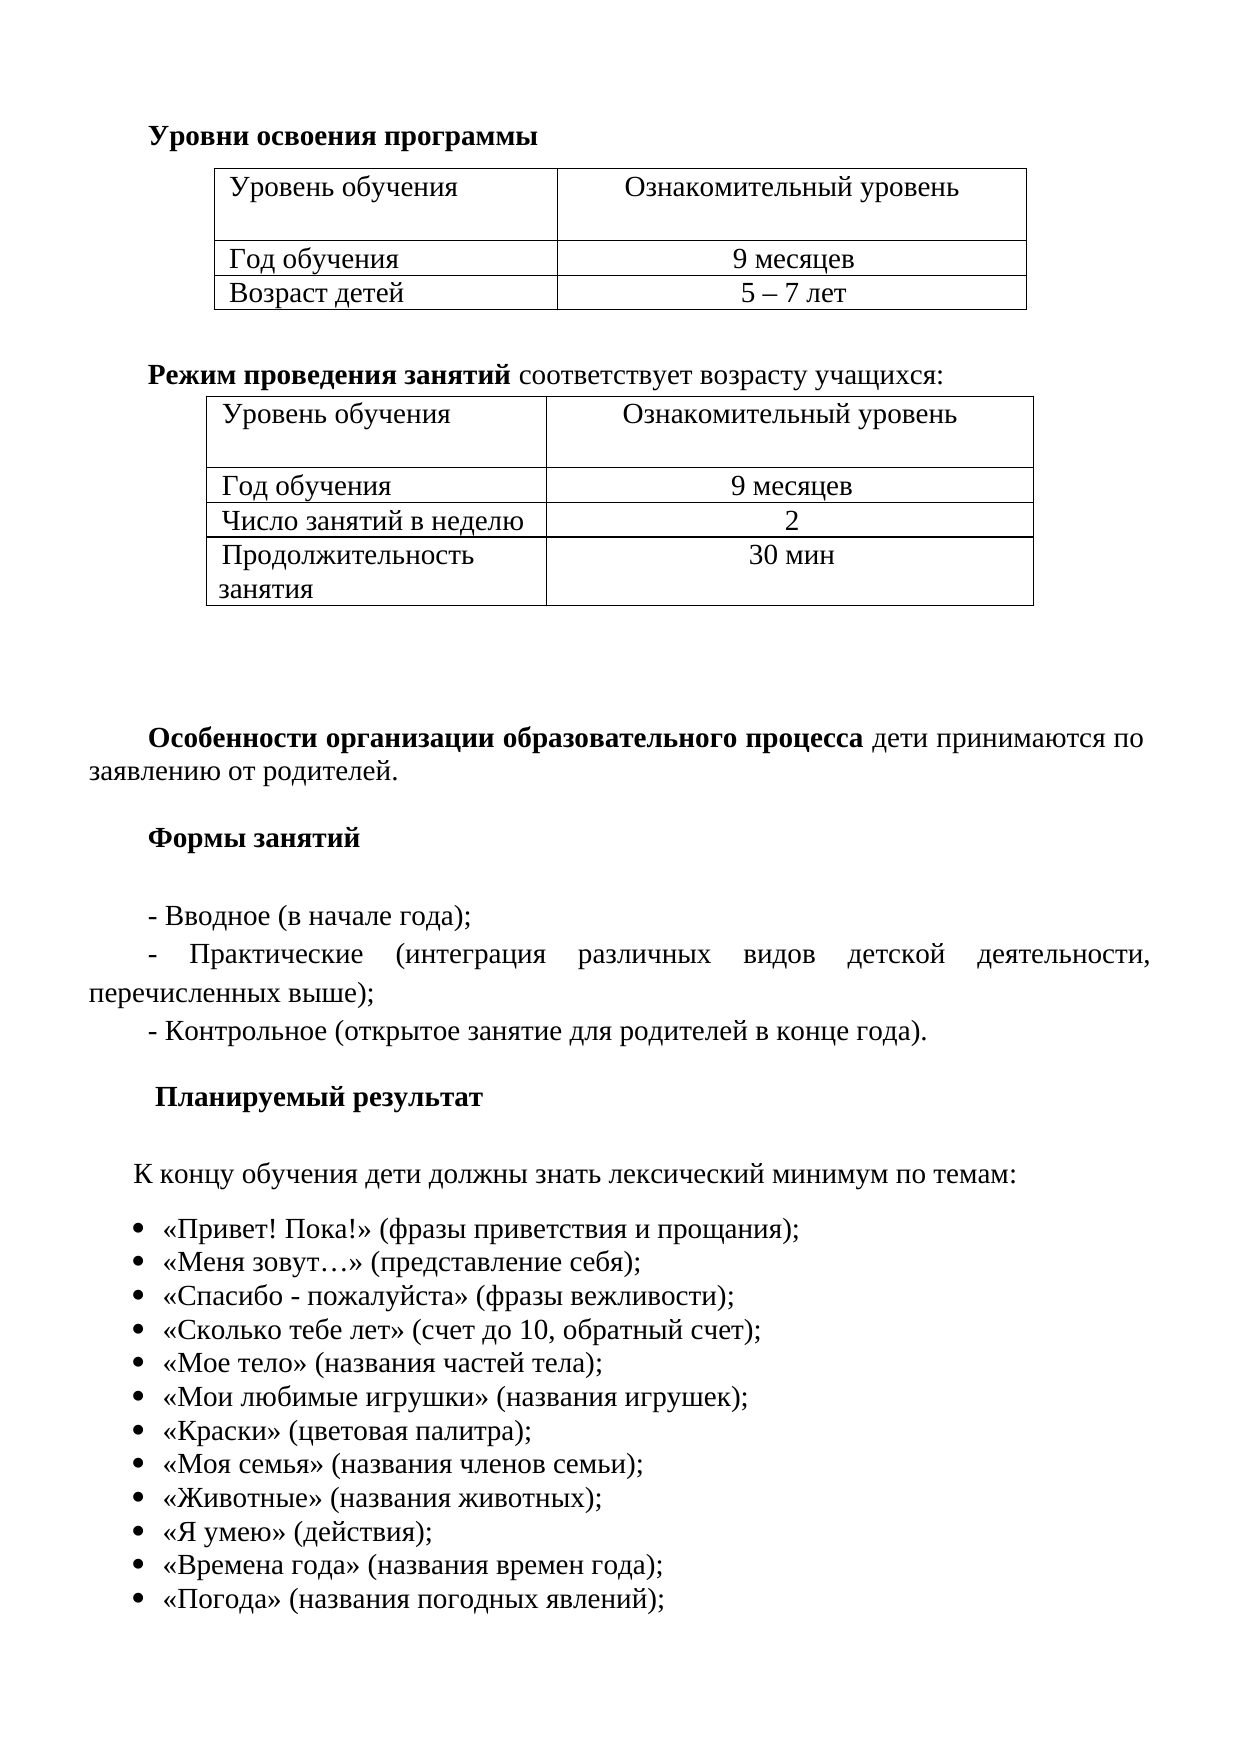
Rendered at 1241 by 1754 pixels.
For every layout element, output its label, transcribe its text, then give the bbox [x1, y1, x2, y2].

list «Спасибо - пожалуйста» (фразы вежливости); [133, 1278, 1152, 1312]
table_cell 5 – 7 лет [558, 276, 1026, 309]
table_cell Число занятий в неделю [207, 503, 546, 536]
text - Вводное (в начале года); [89, 898, 1152, 931]
text Формы занятий [89, 821, 1152, 854]
table_cell Продолжительность занятия [207, 538, 546, 604]
text Особенности организации образовательного процесса дети принимаются по заявлению от родителей. [89, 720, 1144, 787]
list «Животные» (названия животных); [133, 1480, 1152, 1514]
list «Сколько тебе лет» (счет до 10, обратный счет); [133, 1312, 1152, 1345]
list «Краски» (цветовая палитра); [133, 1413, 1152, 1446]
list «Погода» (названия погодных явлений); [133, 1581, 1152, 1614]
table_header Уровень обучения [215, 169, 557, 240]
text Уровни освоения программы [89, 118, 1144, 152]
table_cell Год обучения [215, 241, 557, 274]
table_header Ознакомительный уровень [558, 169, 1026, 240]
table_cell 2 [547, 503, 1033, 536]
list «Я умею» (действия); [133, 1514, 1152, 1547]
table_cell Год обучения [207, 468, 546, 502]
list «Мои любимые игрушки» (названия игрушек); [133, 1379, 1152, 1413]
text Режим проведения занятий соответствует возрасту учащихся: [89, 357, 1152, 391]
table_cell Возраст детей [215, 276, 557, 309]
table_header Уровень обучения [207, 397, 546, 467]
list «Мое тело» (названия частей тела); [133, 1345, 1152, 1379]
table_cell 30 мин [547, 538, 1033, 604]
list «Времена года» (названия времен года); [133, 1547, 1152, 1581]
table_header Ознакомительный уровень [547, 397, 1033, 467]
list «Меня зовут…» (представление себя); [133, 1244, 1152, 1278]
text К концу обучения дети должны знать лексический минимум по темам: [133, 1156, 1152, 1190]
list «Моя семья» (названия членов семьи); [133, 1446, 1152, 1480]
text Планируемый результат [89, 1079, 1152, 1113]
table_cell 9 месяцев [547, 468, 1033, 502]
text - Практические (интеграция различных видов детской деятельности, перечисленных выше); [89, 936, 1152, 1008]
list «Привет! Пока!» (фразы приветствия и прощания); [133, 1211, 1152, 1244]
text - Контрольное (открытое занятие для родителей в конце года). [89, 1013, 1152, 1047]
table_cell 9 месяцев [558, 241, 1026, 274]
